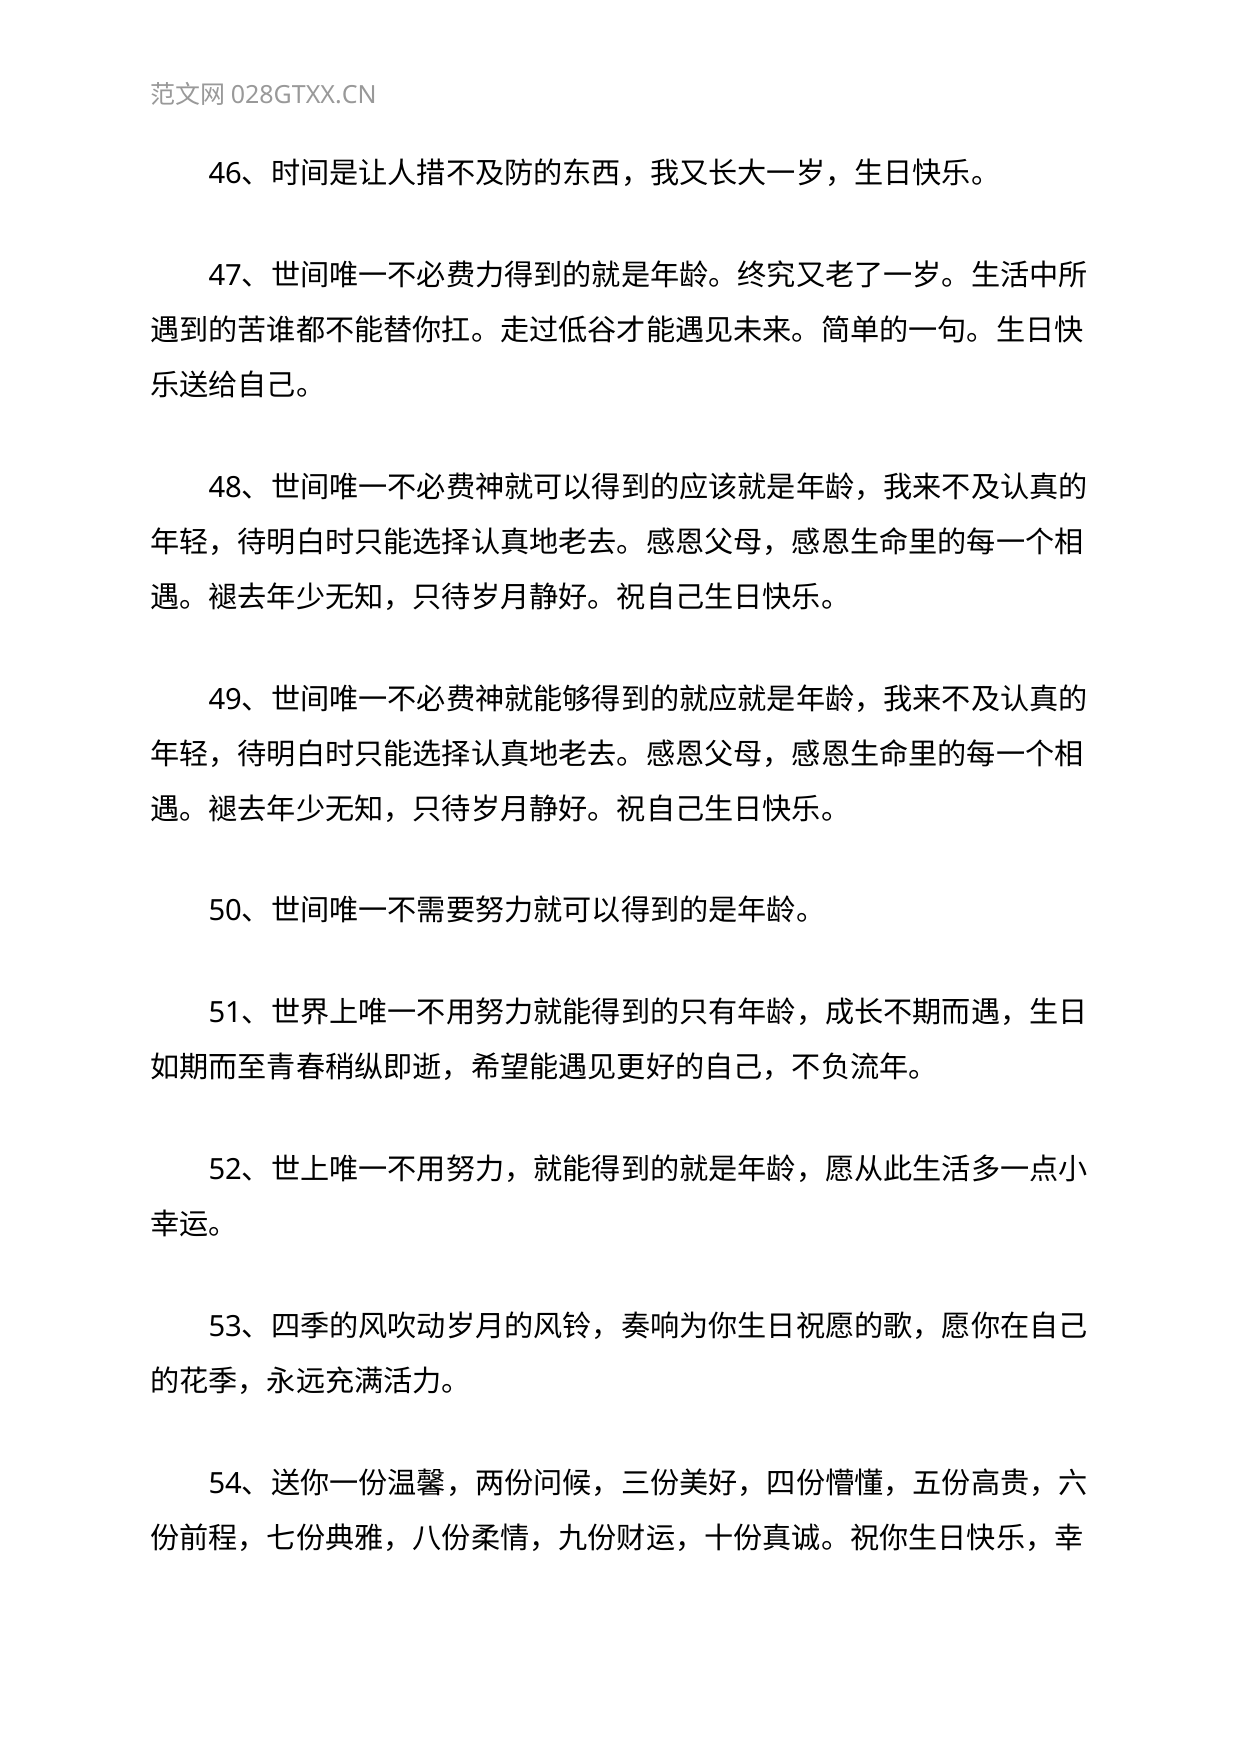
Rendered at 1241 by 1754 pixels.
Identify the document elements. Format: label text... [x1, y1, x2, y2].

text 49、世间唯一不必费神就能够得到的就应就是年龄，我来不及认真的年轻，待明白时只能选择认真地老去。感恩父母，感恩生命里的每一个相遇。褪去年少无知，只待岁月静好。祝自己生日快乐。 [150, 675, 1090, 827]
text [150, 1459, 1090, 1557]
text 48、世间唯一不必费神就可以得到的应该就是年龄，我来不及认真的年轻，待明白时只能选择认真地老去。感恩父母，感恩生命里的每一个相遇。褪去年少无知，只待岁月静好。祝自己生日快乐。 [150, 464, 1090, 616]
text 47、世间唯一不必费力得到的就是年龄。终究又老了一岁。生活中所遇到的苦谁都不能替你扛。走过低谷才能遇见未来。简单的一句。生日快乐送给自己。 [150, 252, 1090, 404]
text 52、世上唯一不用努力，就能得到的就是年龄，愿从此生活多一点小幸运。 [150, 1146, 1090, 1243]
text 50、世间唯一不需要努力就可以得到的是年龄。 [150, 887, 1090, 929]
text 46、时间是让人措不及防的东西，我又长大一岁，生日快乐。 [150, 150, 1090, 192]
text 51、世界上唯一不用努力就能得到的只有年龄，成长不期而遇，生日如期而至青春稍纵即逝，希望能遇见更好的自己，不负流年。 [150, 989, 1090, 1086]
text 53、四季的风吹动岁月的风铃，奏响为你生日祝愿的歌，愿你在自己的花季，永远充满活力。 [150, 1302, 1090, 1400]
